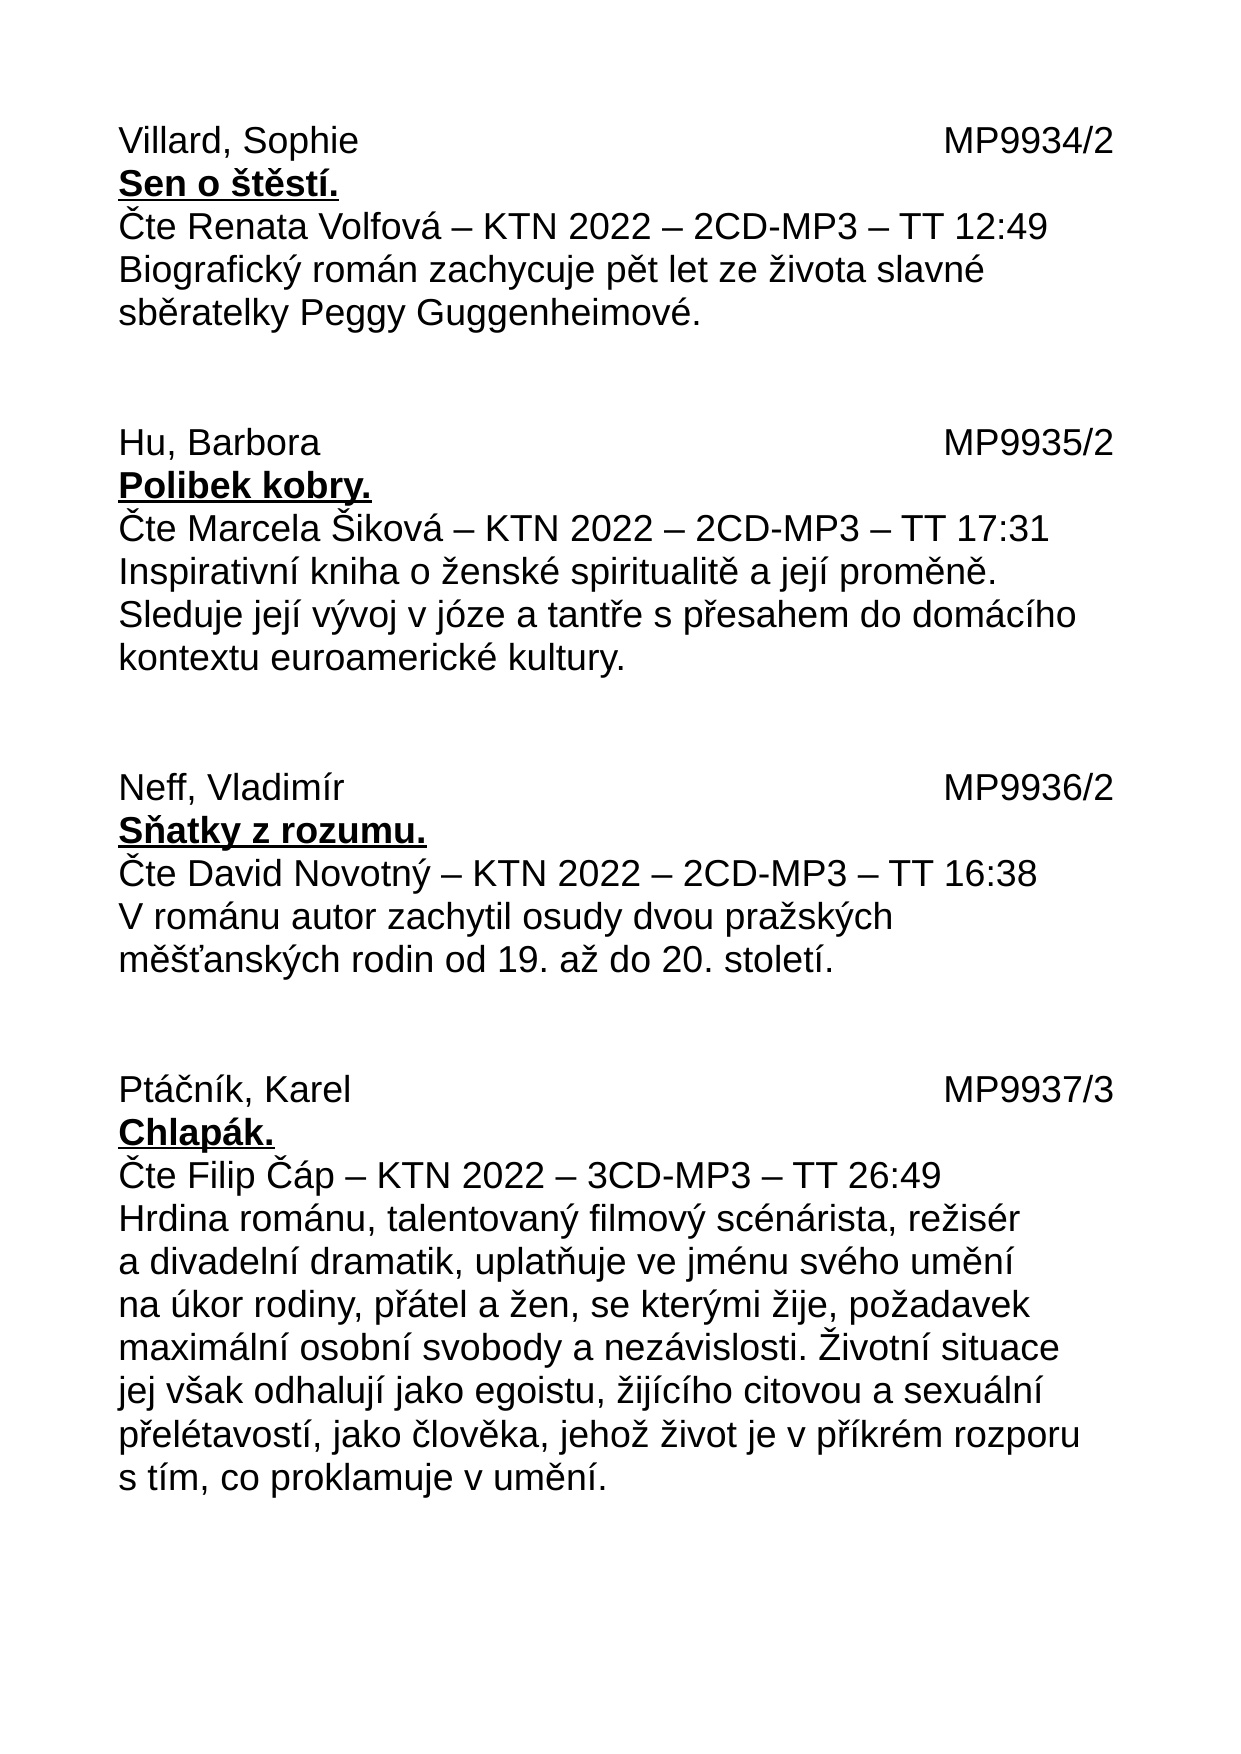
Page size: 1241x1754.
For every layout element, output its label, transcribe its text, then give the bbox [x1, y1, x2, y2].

text V románu autor zachytil osudy dvou pražských měšťanských rodin od 19. až do 20. století. [118, 894, 1122, 981]
text Čte David Novotný – KTN 2022 – 2CD-MP3 – TT 16:38 [118, 851, 1122, 894]
text a divadelní dramatik, uplatňuje ve jménu svého umění [118, 1239, 1122, 1282]
text Sňatky z rozumu. [118, 808, 1122, 851]
text Neff, Vladimír MP9936/2 [118, 765, 1122, 808]
text Čte Marcela Šiková – KTN 2022 – 2CD-MP3 – TT 17:31 [118, 506, 1122, 549]
text Polibek kobry. [118, 463, 1122, 506]
text na úkor rodiny, přátel a žen, se kterými žije, požadavek maximální osobní svobody a nezávislosti. Životní situace [118, 1282, 1122, 1369]
text Hrdina románu, talentovaný filmový scénárista, režisér [118, 1196, 1122, 1239]
text Čte Renata Volfová – KTN 2022 – 2CD-MP3 – TT 12:49 [118, 204, 1122, 247]
text Hu, Barbora MP9935/2 [118, 420, 1122, 463]
text Sen o štěstí. [118, 161, 1122, 204]
text Ptáčník, Karel MP9937/3 [118, 1067, 1122, 1110]
text jej však odhalují jako egoistu, žijícího citovou a sexuální přelétavostí, jako člověka, jehož život je v příkrém rozporu [118, 1369, 1122, 1455]
text s tím, co proklamuje v umění. [118, 1455, 1122, 1498]
text Chlapák. [118, 1110, 1122, 1153]
text Biografický román zachycuje pět let ze života slavné sběratelky Peggy Guggenheimové. [118, 247, 1122, 334]
text Villard, Sophie MP9934/2 [118, 118, 1122, 161]
text Inspirativní kniha o ženské spiritualitě a její proměně. Sleduje její vývoj v józe a tantře s přesahem do domácího kontextu euroamerické kultury. [118, 549, 1122, 679]
text Čte Filip Čáp – KTN 2022 – 3CD-MP3 – TT 26:49 [118, 1153, 1122, 1196]
